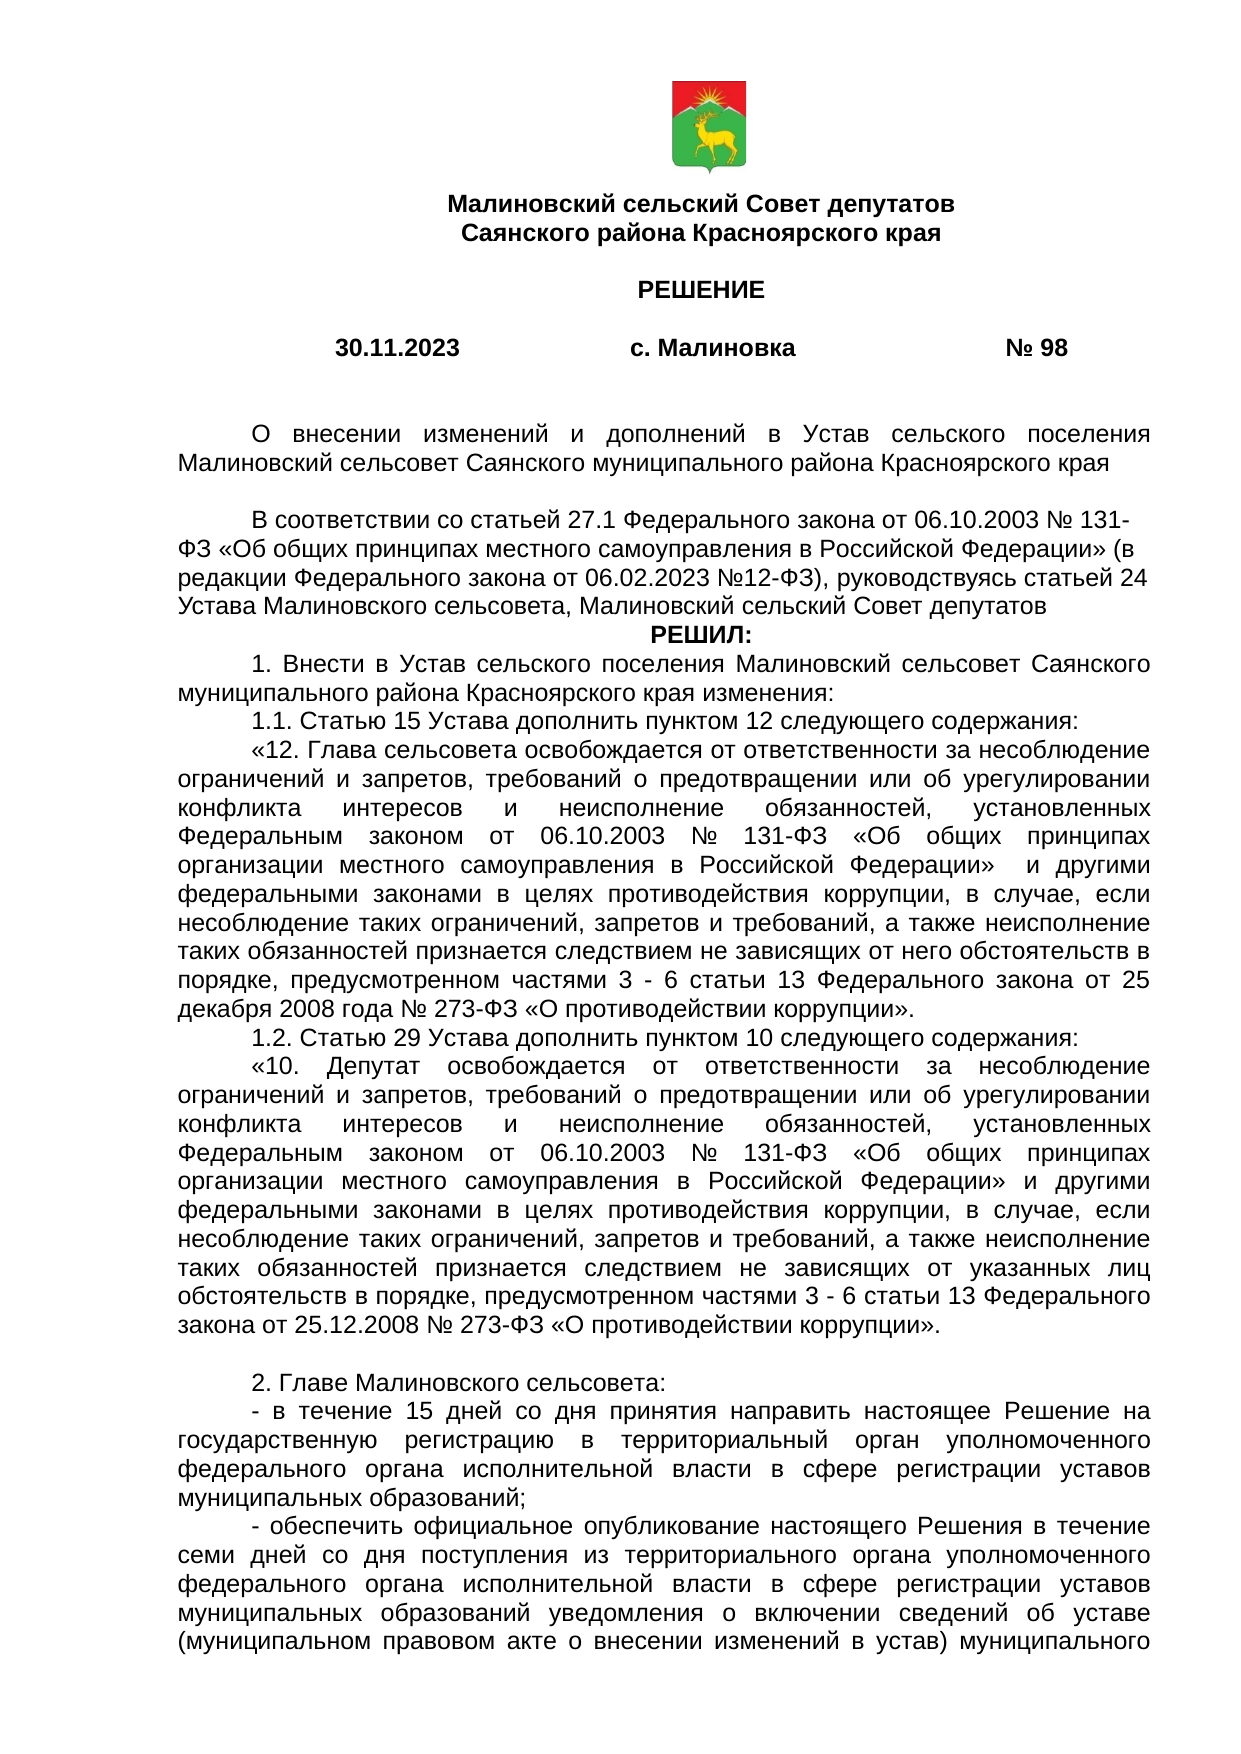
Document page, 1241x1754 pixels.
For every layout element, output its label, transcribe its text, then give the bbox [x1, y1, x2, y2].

text РЕШИЛ: [177, 620, 1152, 649]
text 1. Внести в Устав сельского поселения Малиновский сельсовет Саянского муниципального района Красноярского края изменения: [177, 649, 1152, 706]
text 1.1. Статью 15 Устава дополнить пунктом 12 следующего содержания: [177, 706, 1152, 735]
text 2. Главе Малиновского сельсовета: [177, 1368, 1152, 1396]
text 1.2. Статью 29 Устава дополнить пунктом 10 следующего содержания: [177, 1023, 1152, 1051]
text - в течение 15 дней со дня принятия направить настоящее Решение на государственную регистрацию в территориальный орган уполномоченного федерального органа исполнительной власти в сфере регистрации уставов муниципальных образований; [177, 1396, 1152, 1511]
text РЕШЕНИЕ [177, 275, 1152, 304]
text Саянского района Красноярского края [177, 218, 1152, 246]
text «10. Депутат освобождается от ответственности за несоблюдение ограничений и запретов, требований о предотвращении или об урегулировании конфликта интересов и неисполнение обязанностей, установленных Федеральным законом от 06.10.2003 № 131-ФЗ «Об общих принципах организации местного самоуправления в Российской Федерации» и другими федеральными законами в целях противодействия коррупции, в случае, если несоблюдение таких ограничений, запретов и требований, а также неисполнение таких обязанностей признается следствием не зависящих от указанных лиц обстоятельств в порядке, предусмотренном частями 3 - 6 статьи 13 Федерального закона от 25.12.2008 № 273-ФЗ «О противодействии коррупции». [177, 1051, 1152, 1339]
text О внесении изменений и дополнений в Устав сельского поселения Малиновский сельсовет Саянского муниципального района Красноярского края [177, 419, 1152, 476]
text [177, 1511, 1152, 1655]
picture [672, 81, 747, 174]
text 30.11.2023 с. Малиновка № 98 [177, 333, 1152, 361]
text В соответствии со статьей 27.1 Федерального закона от 06.10.2003 № 131-ФЗ «Об общих принципах местного самоуправления в Российской Федерации» (в редакции Федерального закона от 06.02.2023 №12-ФЗ), руководствуясь статьей 24 Устава Малиновского сельсовета, Малиновский сельский Совет депутатов [177, 505, 1152, 620]
text Малиновский сельский Совет депутатов [177, 189, 1152, 218]
text «12. Глава сельсовета освобождается от ответственности за несоблюдение ограничений и запретов, требований о предотвращении или об урегулировании конфликта интересов и неисполнение обязанностей, установленных Федеральным законом от 06.10.2003 № 131-ФЗ «Об общих принципах организации местного самоуправления в Российской Федерации» и другими федеральными законами в целях противодействия коррупции, в случае, если несоблюдение таких ограничений, запретов и требований, а также неисполнение таких обязанностей признается следствием не зависящих от него обстоятельств в порядке, предусмотренном частями 3 - 6 статьи 13 Федерального закона от 25 декабря 2008 года № 273-ФЗ «О противодействии коррупции». [177, 735, 1152, 1023]
